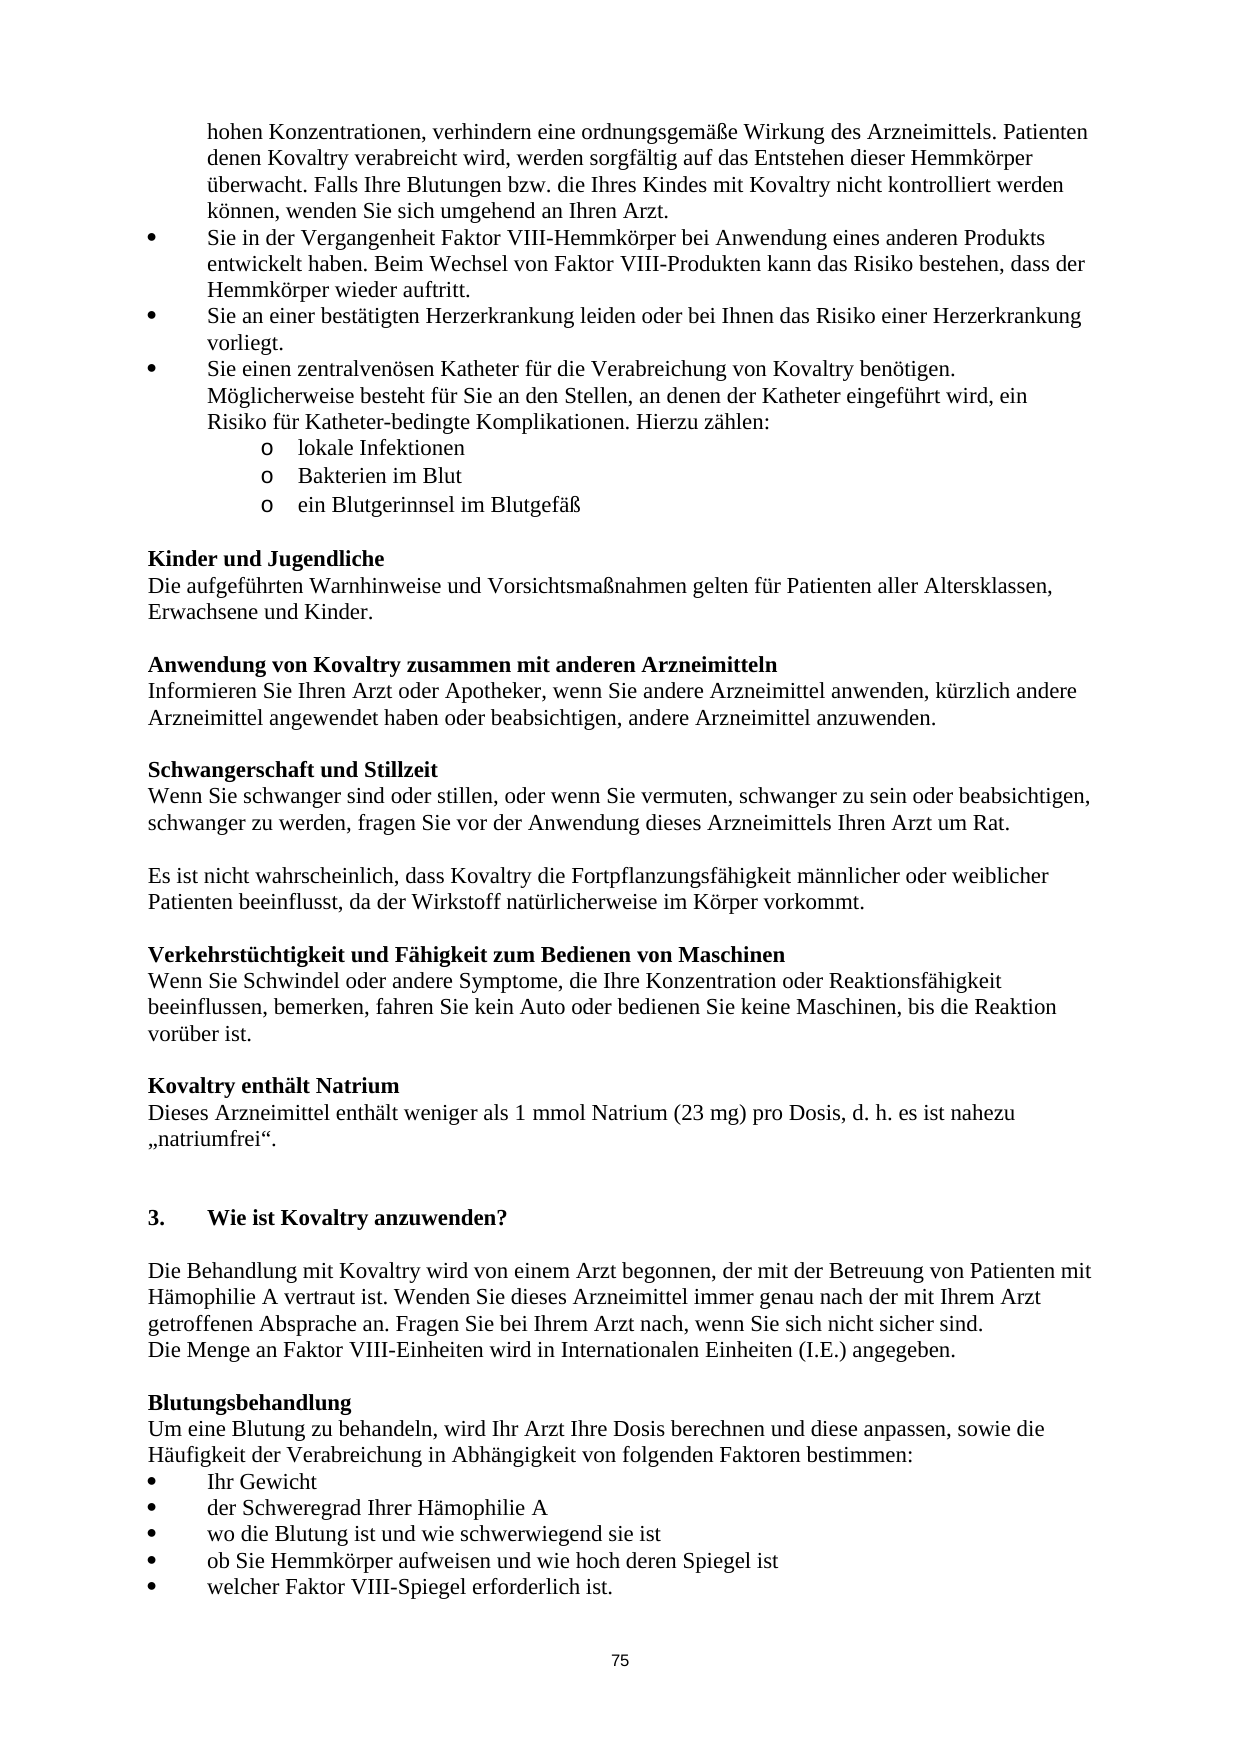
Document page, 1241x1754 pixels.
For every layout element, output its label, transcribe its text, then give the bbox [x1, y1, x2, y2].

list ob Sie Hemmkörper aufweisen und wie hoch deren Spiegel ist [148, 1547, 1092, 1573]
text Die Menge an Faktor VIII-Einheiten wird in Internationalen Einheiten (I.E.) angegeben. [148, 1336, 1092, 1362]
text Die aufgeführten Warnhinweise und Vorsichtsmaßnahmen gelten für Patienten aller Altersklassen, Erwachsene und Kinder. [148, 572, 1092, 624]
text Anwendung von Kovaltry zusammen mit anderen Arzneimitteln [148, 651, 1093, 677]
list Ihr Gewicht [148, 1468, 1092, 1494]
text Wenn Sie schwanger sind oder stillen, oder wenn Sie vermuten, schwanger zu sein oder beabsichtigen, schwanger zu werden, fragen Sie vor der Anwendung dieses Arzneimittels Ihren Arzt um Rat. [148, 783, 1092, 835]
text Verkehrstüchtigkeit und Fähigkeit zum Bedienen von Maschinen [148, 941, 1093, 967]
list der Schweregrad Ihrer Hämophilie A [148, 1494, 1092, 1521]
list lokale Infektionen [260, 434, 1092, 463]
list Sie an einer bestätigten Herzerkrankung leiden oder bei Ihnen das Risiko einer Herzerkrankung vorliegt. [148, 303, 1092, 355]
text Informieren Sie Ihren Arzt oder Apotheker, wenn Sie andere Arzneimittel anwenden, kürzlich andere Arzneimittel angewendet haben oder beabsichtigen, andere Arzneimittel anzuwenden. [148, 677, 1092, 730]
text Kovaltry enthält Natrium [148, 1072, 1093, 1099]
text Blutungsbehandlung [148, 1389, 1092, 1415]
text Wenn Sie Schwindel oder andere Symptome, die Ihre Konzentration oder Reaktionsfähigkeit beeinflussen, bemerken, fahren Sie kein Auto oder bedienen Sie keine Maschinen, bis die Reaktion vorüber ist. [148, 967, 1092, 1046]
list Sie in der Vergangenheit Faktor VIII-Hemmkörper bei Anwendung eines anderen Produkts entwickelt haben. Beim Wechsel von Faktor VIII-Produkten kann das Risiko bestehen, dass der Hemmkörper wieder auftritt. [148, 223, 1092, 303]
text Schwangerschaft und Stillzeit [148, 756, 1092, 783]
list wo die Blutung ist und wie schwerwiegend sie ist [148, 1521, 1092, 1547]
text 3. Wie ist Kovaltry anzuwenden? [148, 1204, 1092, 1231]
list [148, 118, 1092, 223]
list Sie einen zentralvenösen Katheter für die Verabreichung von Kovaltry benötigen. Möglicherweise besteht für Sie an den Stellen, an denen der Katheter eingeführt wird, ein Risiko für Katheter-bedingte Komplikationen. Hierzu zählen: [148, 355, 1092, 434]
list Bakterien im Blut [260, 463, 1092, 491]
text Kinder und Jugendliche [148, 545, 1092, 572]
text Es ist nicht wahrscheinlich, dass Kovaltry die Fortpflanzungsfähigkeit männlicher oder weiblicher Patienten beeinflusst, da der Wirkstoff natürlicherweise im Körper vorkommt. [148, 862, 1092, 914]
list ein Blutgerinnsel im Blutgefäß [260, 491, 1092, 519]
list welcher Faktor VIII-Spiegel erforderlich ist. [148, 1573, 1092, 1599]
text Die Behandlung mit Kovaltry wird von einem Arzt begonnen, der mit der Betreuung von Patienten mit Hämophilie A vertraut ist. Wenden Sie dieses Arzneimittel immer genau nach der mit Ihrem Arzt getroffenen Absprache an. Fragen Sie bei Ihrem Arzt nach, wenn Sie sich nicht sicher sind. [148, 1257, 1093, 1336]
text Um eine Blutung zu behandeln, wird Ihr Arzt Ihre Dosis berechnen und diese anpassen, sowie die Häufigkeit der Verabreichung in Abhängigkeit von folgenden Faktoren bestimmen: [148, 1415, 1092, 1468]
text Dieses Arzneimittel enthält weniger als 1 mmol Natrium (23 mg) pro Dosis, d. h. es ist nahezu „natriumfrei“. [148, 1099, 1092, 1152]
